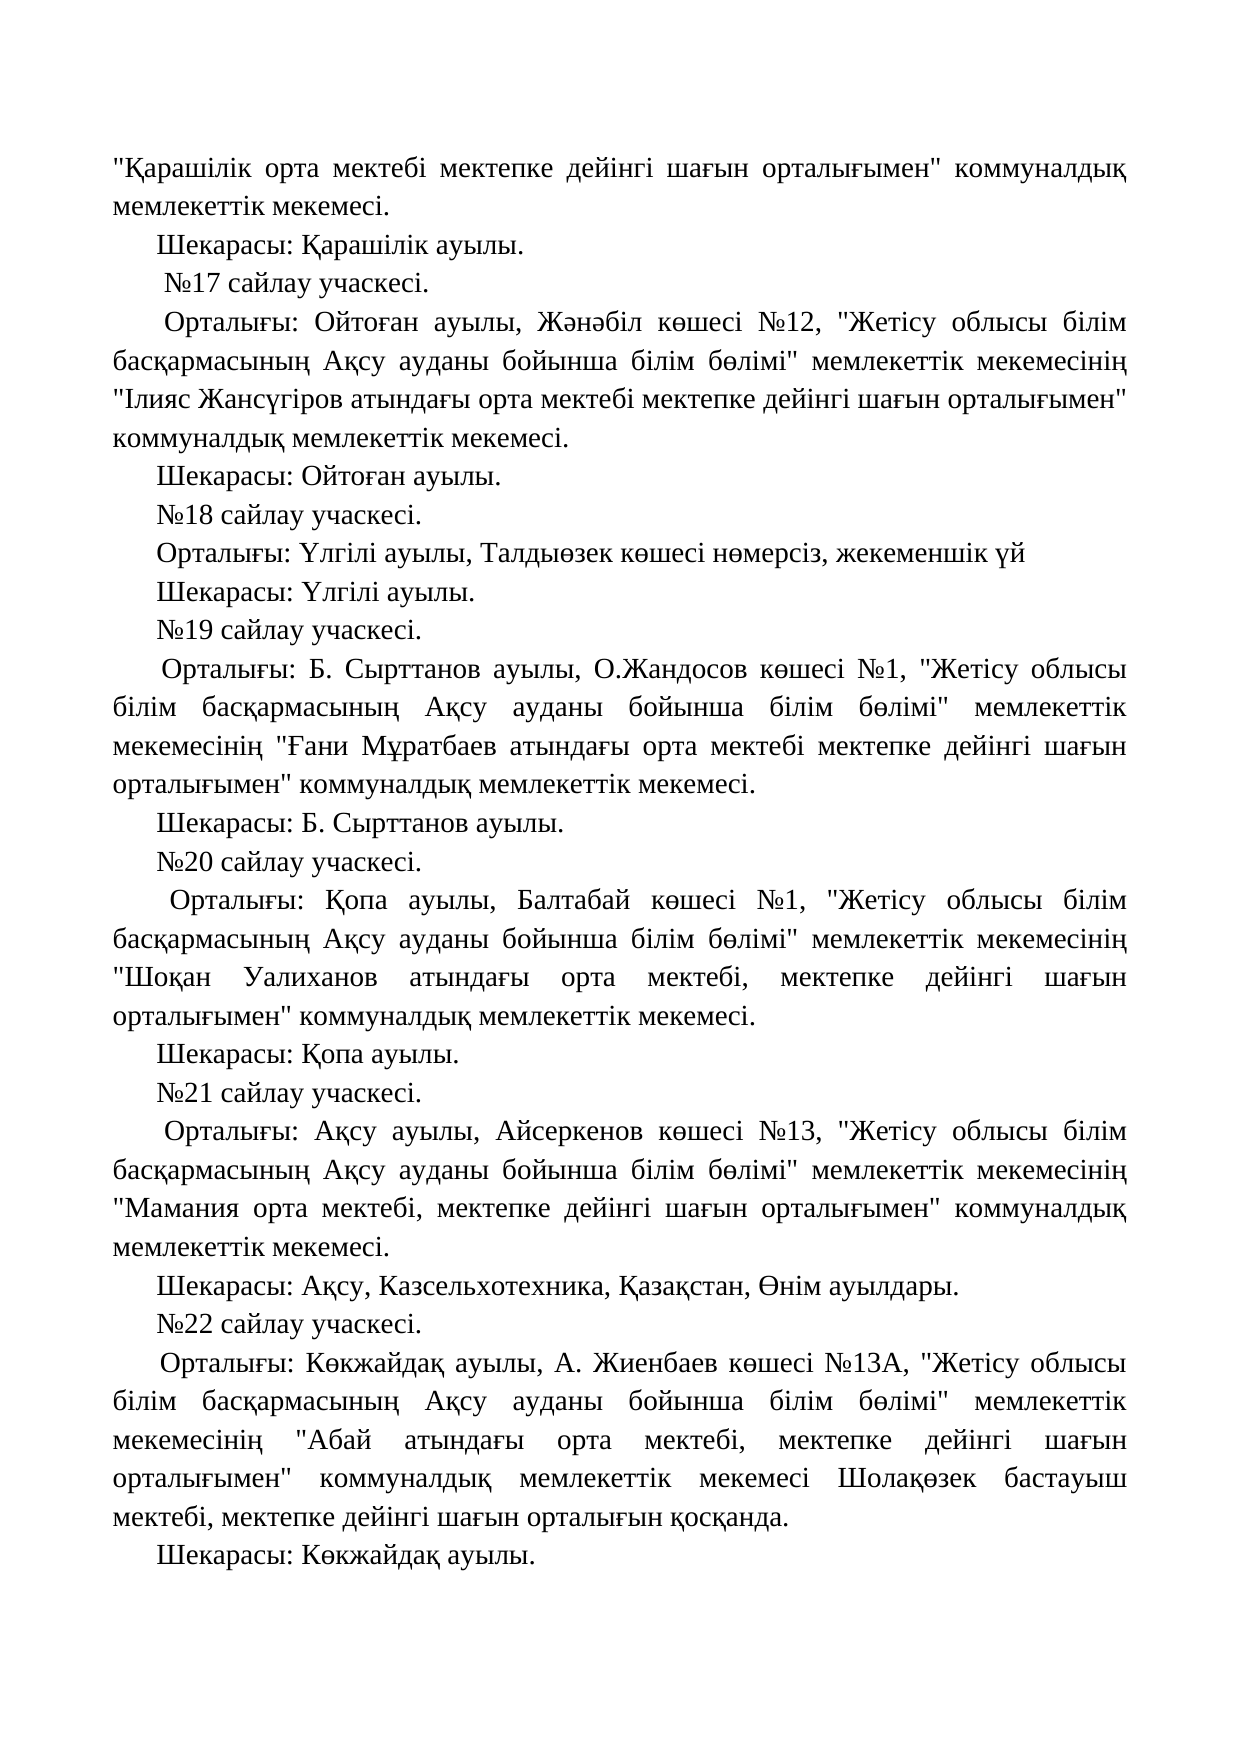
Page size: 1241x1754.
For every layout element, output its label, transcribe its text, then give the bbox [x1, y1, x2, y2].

text Шекарасы: Ойтоған ауылы. [112, 458, 1128, 492]
text Шекарасы: Үлгілі ауылы. [112, 574, 1128, 607]
text №20 сайлау учаскесі. [112, 844, 1128, 877]
text Шекарасы: Қопа ауылы. [112, 1036, 1128, 1070]
text Шекарасы: Ақсу, Казсельхотехника, Қазақстан, Өнім ауылдары. [112, 1268, 1128, 1301]
text Орталығы: Үлгілі ауылы, Талдыөзек көшесі нөмерсіз, жекеменшік үй [112, 535, 1128, 569]
text №19 сайлау учаскесі. [112, 612, 1128, 646]
text Шекарасы: Б. Сырттанов ауылы. [112, 805, 1128, 839]
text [112, 150, 1128, 222]
text Орталығы: Көкжайдақ ауылы, А. Жиенбаев көшесі №13А, "Жетісу облысы білім басқармасының Ақсу ауданы бойынша білім бөлімі" мемлекеттік мекемесінің "Абай атындағы орта мектебі, мектепке дейінгі шағын орталығымен" коммуналдық мемлекеттік мекемесі Шолақөзек бастауыш мектебі, мектепке дейінгі шағын орталығын қосқанда. [112, 1345, 1128, 1532]
text Орталығы: Ақсу ауылы, Айсеркенов көшесі №13, "Жетісу облысы білім басқармасының Ақсу ауданы бойынша білім бөлімі" мемлекеттік мекемесінің "Мамания орта мектебі, мектепке дейінгі шағын орталығымен" коммуналдық мемлекеттік мекемесі. [112, 1113, 1128, 1263]
text Орталығы: Ойтоған ауылы, Жәнәбіл көшесі №12, "Жетісу облысы білім басқармасының Ақсу ауданы бойынша білім бөлімі" мемлекеттік мекемесінің "Ілияс Жансүгіров атындағы орта мектебі мектепке дейінгі шағын орталығымен" коммуналдық мемлекеттік мекемесі. [112, 304, 1128, 453]
text №17 сайлау учаскесі. [112, 266, 1128, 299]
text Орталығы: Б. Сырттанов ауылы, О.Жандосов көшесі №1, "Жетісу облысы білім басқармасының Ақсу ауданы бойынша білім бөлімі" мемлекеттік мекемесінің "Ғани Мұратбаев атындағы орта мектебі мектепке дейінгі шағын орталығымен" коммуналдық мемлекеттік мекемесі. [112, 651, 1128, 800]
text Шекарасы: Көкжайдақ ауылы. [112, 1537, 1128, 1571]
text Орталығы: Қопа ауылы, Балтабай көшесі №1, "Жетісу облысы білім басқармасының Ақсу ауданы бойынша білім бөлімі" мемлекеттік мекемесінің "Шоқан Уалиханов атындағы орта мектебі, мектепке дейінгі шағын орталығымен" коммуналдық мемлекеттік мекемесі. [112, 882, 1128, 1031]
text Шекарасы: Қарашілік ауылы. [112, 227, 1128, 261]
text №18 сайлау учаскесі. [112, 497, 1128, 530]
text №21 сайлау учаскесі. [112, 1075, 1128, 1108]
text №22 сайлау учаскесі. [112, 1306, 1128, 1340]
